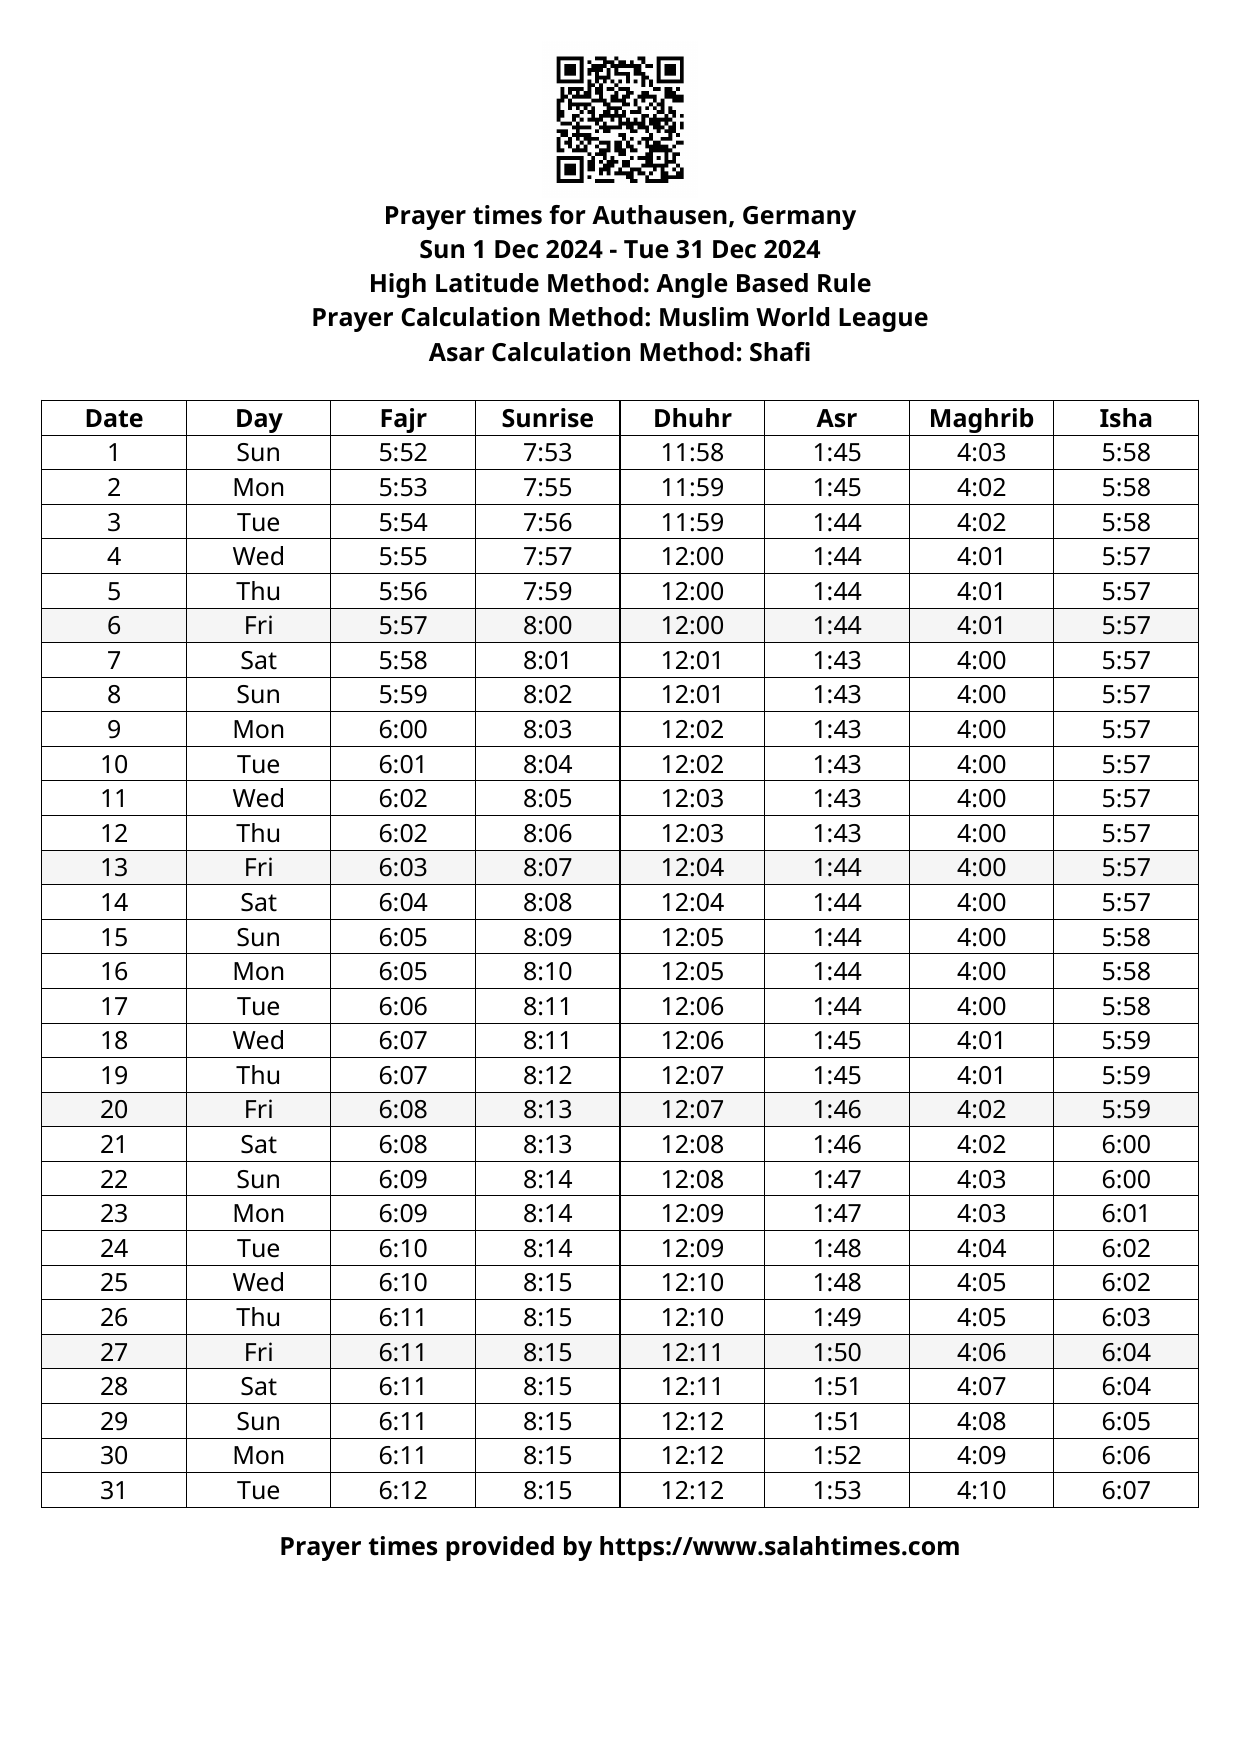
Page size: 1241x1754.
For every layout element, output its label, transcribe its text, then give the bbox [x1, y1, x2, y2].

table_cell 8:14 [476, 1196, 619, 1230]
table_cell 6:11 [331, 1369, 475, 1403]
table_cell 8:14 [476, 1162, 619, 1195]
text Prayer Calculation Method: Muslim World League [42, 300, 1198, 334]
table_cell 8:11 [476, 989, 619, 1022]
table_cell 6:07 [331, 1024, 475, 1057]
table_cell 16 [42, 954, 186, 988]
table_cell 12 [42, 816, 186, 849]
table_cell 15 [42, 920, 186, 953]
table_cell Thu [187, 574, 330, 607]
table_cell 6:00 [331, 712, 475, 746]
text High Latitude Method: Angle Based Rule [42, 266, 1198, 300]
table_header Date [42, 401, 186, 434]
table_cell 4:00 [910, 781, 1053, 815]
table_cell 5:58 [1054, 954, 1198, 988]
table_cell 8:03 [476, 712, 619, 746]
table_cell Wed [187, 539, 330, 573]
table_cell 6:04 [1054, 1335, 1198, 1368]
table_cell 1:48 [765, 1231, 909, 1264]
table_cell 8:01 [476, 643, 619, 677]
table_cell 4:07 [910, 1369, 1053, 1403]
table_cell 5:54 [331, 505, 475, 538]
table_cell 25 [42, 1266, 186, 1299]
table_cell Tue [187, 1473, 330, 1507]
table_cell 5:57 [1054, 885, 1198, 919]
table_cell 1:46 [765, 1093, 909, 1126]
table_cell Wed [187, 1024, 330, 1057]
table_header Day [187, 401, 330, 434]
table_cell 1:51 [765, 1369, 909, 1403]
table_cell 4:02 [910, 505, 1053, 538]
table_cell 23 [42, 1196, 186, 1230]
table_cell 17 [42, 989, 186, 1022]
table_cell 12:06 [621, 1024, 764, 1057]
table_cell 4:06 [910, 1335, 1053, 1368]
table_cell 6:05 [331, 954, 475, 988]
table_cell 8:12 [476, 1058, 619, 1092]
table_cell 6:02 [1054, 1231, 1198, 1264]
table_cell 21 [42, 1127, 186, 1161]
table_cell 1:50 [765, 1335, 909, 1368]
table_cell 8:14 [476, 1231, 619, 1264]
table_cell 8:15 [476, 1473, 619, 1507]
table_cell 1:51 [765, 1404, 909, 1437]
table_cell 8:15 [476, 1335, 619, 1368]
table_cell 6:03 [331, 851, 475, 884]
table_cell Sun [187, 920, 330, 953]
table_cell Thu [187, 816, 330, 849]
table_cell Wed [187, 781, 330, 815]
table_cell 28 [42, 1369, 186, 1403]
table_cell 8:11 [476, 1024, 619, 1057]
table_cell 6:08 [331, 1127, 475, 1161]
table_header Sunrise [476, 401, 619, 434]
table_cell 6:06 [331, 989, 475, 1022]
table_header Asr [765, 401, 909, 434]
table_cell 4:01 [910, 574, 1053, 607]
table_cell 12:03 [621, 781, 764, 815]
table_cell 1:44 [765, 989, 909, 1022]
table_cell Sat [187, 1127, 330, 1161]
table_cell 4:05 [910, 1266, 1053, 1299]
table_header Maghrib [910, 401, 1053, 434]
table_cell 12:01 [621, 678, 764, 711]
table_cell 4:03 [910, 436, 1053, 469]
table_cell 4:00 [910, 885, 1053, 919]
table_cell 12:10 [621, 1300, 764, 1334]
table_cell 8:15 [476, 1404, 619, 1437]
table_cell 1:46 [765, 1127, 909, 1161]
table_cell 5:59 [1054, 1058, 1198, 1092]
table_cell 8:15 [476, 1369, 619, 1403]
table_cell 10 [42, 747, 186, 780]
table_cell 1:53 [765, 1473, 909, 1507]
table_cell 8:05 [476, 781, 619, 815]
table_cell 4:08 [910, 1404, 1053, 1437]
table_cell Tue [187, 747, 330, 780]
table_cell Fri [187, 1093, 330, 1126]
table_cell 6:01 [331, 747, 475, 780]
table_cell 4:00 [910, 989, 1053, 1022]
table_cell Fri [187, 1335, 330, 1368]
table_cell 5:53 [331, 470, 475, 504]
table_cell 8:09 [476, 920, 619, 953]
table_cell 4:10 [910, 1473, 1053, 1507]
table_cell 5:57 [1054, 816, 1198, 849]
table_cell 4:05 [910, 1300, 1053, 1334]
table_cell 12:09 [621, 1196, 764, 1230]
table_cell 8:15 [476, 1439, 619, 1472]
table_cell 12:11 [621, 1335, 764, 1368]
table_cell 4:00 [910, 643, 1053, 677]
table_cell 8 [42, 678, 186, 711]
table_cell 6:07 [331, 1058, 475, 1092]
table_cell 4:02 [910, 470, 1053, 504]
table_cell 6 [42, 609, 186, 642]
table_cell 4:00 [910, 954, 1053, 988]
table_cell 5:57 [1054, 539, 1198, 573]
table_cell 5:57 [1054, 643, 1198, 677]
table_cell Mon [187, 470, 330, 504]
table_cell 6:11 [331, 1335, 475, 1368]
table_cell 5:58 [1054, 989, 1198, 1022]
table_cell 8:02 [476, 678, 619, 711]
table_cell 4:00 [910, 851, 1053, 884]
table_cell 12:00 [621, 609, 764, 642]
table_cell 4:01 [910, 1058, 1053, 1092]
table_cell 6:11 [331, 1300, 475, 1334]
table_cell Sat [187, 643, 330, 677]
table_cell 26 [42, 1300, 186, 1334]
table_cell 2 [42, 470, 186, 504]
table_cell 6:05 [331, 920, 475, 953]
table_cell 6:10 [331, 1266, 475, 1299]
table_cell 7 [42, 643, 186, 677]
table_cell 6:03 [1054, 1300, 1198, 1334]
table_cell Thu [187, 1300, 330, 1334]
table_cell 13 [42, 851, 186, 884]
table_cell 5:57 [1054, 609, 1198, 642]
table_cell 4:03 [910, 1196, 1053, 1230]
table_cell 5:52 [331, 436, 475, 469]
table_cell 20 [42, 1093, 186, 1126]
table_cell 30 [42, 1439, 186, 1472]
table_cell Mon [187, 712, 330, 746]
table_cell 6:04 [1054, 1369, 1198, 1403]
table_cell 8:06 [476, 816, 619, 849]
table_cell 6:02 [1054, 1266, 1198, 1299]
table_cell 12:02 [621, 747, 764, 780]
table_cell 1:43 [765, 747, 909, 780]
table_cell 1:45 [765, 470, 909, 504]
table_cell 1:43 [765, 816, 909, 849]
table_cell 4:00 [910, 816, 1053, 849]
table_cell 1:44 [765, 885, 909, 919]
table_cell 4:02 [910, 1127, 1053, 1161]
table_cell 8:15 [476, 1300, 619, 1334]
table_cell Fri [187, 851, 330, 884]
table_cell 1:43 [765, 643, 909, 677]
table_cell 4:09 [910, 1439, 1053, 1472]
table_cell 29 [42, 1404, 186, 1437]
text Sun 1 Dec 2024 - Tue 31 Dec 2024 [42, 232, 1198, 266]
table_cell 4:02 [910, 1093, 1053, 1126]
table_cell 9 [42, 712, 186, 746]
table_cell 12:11 [621, 1369, 764, 1403]
text Prayer times for Authausen, Germany [42, 198, 1198, 232]
table_cell 6:11 [331, 1439, 475, 1472]
table_cell Sun [187, 436, 330, 469]
table_cell Thu [187, 1058, 330, 1092]
table_cell 5:58 [1054, 470, 1198, 504]
table_cell 4 [42, 539, 186, 573]
table_cell 8:08 [476, 885, 619, 919]
table_cell 5:58 [1054, 505, 1198, 538]
table_cell 11:58 [621, 436, 764, 469]
table_cell 5:57 [331, 609, 475, 642]
table_cell 12:05 [621, 954, 764, 988]
table_cell 1:47 [765, 1196, 909, 1230]
table_cell 4:01 [910, 609, 1053, 642]
table_cell 1:43 [765, 678, 909, 711]
table_cell 6:09 [331, 1162, 475, 1195]
table_cell 8:13 [476, 1127, 619, 1161]
table_cell 1:49 [765, 1300, 909, 1334]
table_cell Mon [187, 1439, 330, 1472]
table_cell 11:59 [621, 505, 764, 538]
table_cell 11:59 [621, 470, 764, 504]
table_cell 12:07 [621, 1058, 764, 1092]
table_cell 1:44 [765, 539, 909, 573]
table_header Dhuhr [621, 401, 764, 434]
table_cell 5:58 [1054, 920, 1198, 953]
table_cell 8:04 [476, 747, 619, 780]
table_cell Fri [187, 609, 330, 642]
table_cell Mon [187, 1196, 330, 1230]
table_cell 12:08 [621, 1127, 764, 1161]
table_cell 11 [42, 781, 186, 815]
table_cell 6:11 [331, 1404, 475, 1437]
table_cell 1:44 [765, 505, 909, 538]
table_cell 1:44 [765, 954, 909, 988]
table_cell 4:00 [910, 920, 1053, 953]
table_cell 7:55 [476, 470, 619, 504]
table_cell 4:00 [910, 678, 1053, 711]
table_cell 24 [42, 1231, 186, 1264]
table_cell 7:56 [476, 505, 619, 538]
table_cell 6:07 [1054, 1473, 1198, 1507]
table_cell 1:45 [765, 1058, 909, 1092]
table_cell 7:53 [476, 436, 619, 469]
table_cell 6:02 [331, 781, 475, 815]
table_cell 1:43 [765, 712, 909, 746]
table_cell 6:12 [331, 1473, 475, 1507]
table_cell 5:58 [331, 643, 475, 677]
table_cell 5:57 [1054, 678, 1198, 711]
table_cell 6:09 [331, 1196, 475, 1230]
table_cell 6:08 [331, 1093, 475, 1126]
table_cell 1:44 [765, 851, 909, 884]
table_cell 1:44 [765, 920, 909, 953]
table_cell 1:47 [765, 1162, 909, 1195]
text Prayer times provided by https://www.salahtimes.com [42, 1528, 1198, 1563]
table_cell 1:43 [765, 781, 909, 815]
table_cell 4:01 [910, 539, 1053, 573]
table_cell 5:59 [1054, 1024, 1198, 1057]
table_cell Sun [187, 678, 330, 711]
table_cell 12:03 [621, 816, 764, 849]
table_cell 12:06 [621, 989, 764, 1022]
table_cell 12:09 [621, 1231, 764, 1264]
table_cell 12:12 [621, 1439, 764, 1472]
table_cell 6:00 [1054, 1162, 1198, 1195]
table_cell 18 [42, 1024, 186, 1057]
table_header Isha [1054, 401, 1198, 434]
table_cell 5:57 [1054, 712, 1198, 746]
table_cell 6:00 [1054, 1127, 1198, 1161]
table_cell 1:44 [765, 574, 909, 607]
table_cell 5:57 [1054, 574, 1198, 607]
table_cell 6:01 [1054, 1196, 1198, 1230]
table_cell 4:01 [910, 1024, 1053, 1057]
table_cell 27 [42, 1335, 186, 1368]
table_cell 6:06 [1054, 1439, 1198, 1472]
table_cell Sun [187, 1162, 330, 1195]
table_cell 8:15 [476, 1266, 619, 1299]
table_cell Wed [187, 1266, 330, 1299]
table_cell 12:08 [621, 1162, 764, 1195]
picture [542, 41, 699, 198]
table_cell 12:12 [621, 1404, 764, 1437]
table_cell 12:00 [621, 574, 764, 607]
table_cell 4:00 [910, 747, 1053, 780]
table_cell 22 [42, 1162, 186, 1195]
table_cell 8:10 [476, 954, 619, 988]
table_cell 5:55 [331, 539, 475, 573]
table_cell 1:44 [765, 609, 909, 642]
table_cell 12:12 [621, 1473, 764, 1507]
table_cell Sat [187, 1369, 330, 1403]
table_cell 6:02 [331, 816, 475, 849]
table_cell 12:04 [621, 851, 764, 884]
table_cell 12:00 [621, 539, 764, 573]
table_cell Tue [187, 505, 330, 538]
table_cell Sat [187, 885, 330, 919]
table_cell 8:00 [476, 609, 619, 642]
table_cell 5:57 [1054, 781, 1198, 815]
table_cell 3 [42, 505, 186, 538]
table_cell Tue [187, 1231, 330, 1264]
table_cell 6:04 [331, 885, 475, 919]
table_cell 5:57 [1054, 851, 1198, 884]
table_cell 5:57 [1054, 747, 1198, 780]
table_cell 7:57 [476, 539, 619, 573]
table_cell 7:59 [476, 574, 619, 607]
table_cell 4:00 [910, 712, 1053, 746]
table_cell 1:45 [765, 1024, 909, 1057]
table_cell 1:45 [765, 436, 909, 469]
table_cell 4:04 [910, 1231, 1053, 1264]
table_cell 19 [42, 1058, 186, 1092]
table_cell Mon [187, 954, 330, 988]
table_cell Sun [187, 1404, 330, 1437]
table_cell 8:13 [476, 1093, 619, 1126]
table_cell 14 [42, 885, 186, 919]
text Asar Calculation Method: Shafi [42, 334, 1198, 368]
table_cell 31 [42, 1473, 186, 1507]
table_header Fajr [331, 401, 475, 434]
table_cell 5:59 [1054, 1093, 1198, 1126]
table_cell 1:52 [765, 1439, 909, 1472]
table_cell 1 [42, 436, 186, 469]
table_cell 12:07 [621, 1093, 764, 1126]
table_cell 4:03 [910, 1162, 1053, 1195]
table_cell 5 [42, 574, 186, 607]
table_cell 12:02 [621, 712, 764, 746]
table_cell 5:58 [1054, 436, 1198, 469]
table_cell 6:10 [331, 1231, 475, 1264]
table_cell 5:59 [331, 678, 475, 711]
table_cell 12:01 [621, 643, 764, 677]
table_cell 5:56 [331, 574, 475, 607]
table_cell 12:10 [621, 1266, 764, 1299]
table_cell 12:05 [621, 920, 764, 953]
table_cell 1:48 [765, 1266, 909, 1299]
table_cell Tue [187, 989, 330, 1022]
table_cell 6:05 [1054, 1404, 1198, 1437]
table_cell 12:04 [621, 885, 764, 919]
table_cell 8:07 [476, 851, 619, 884]
